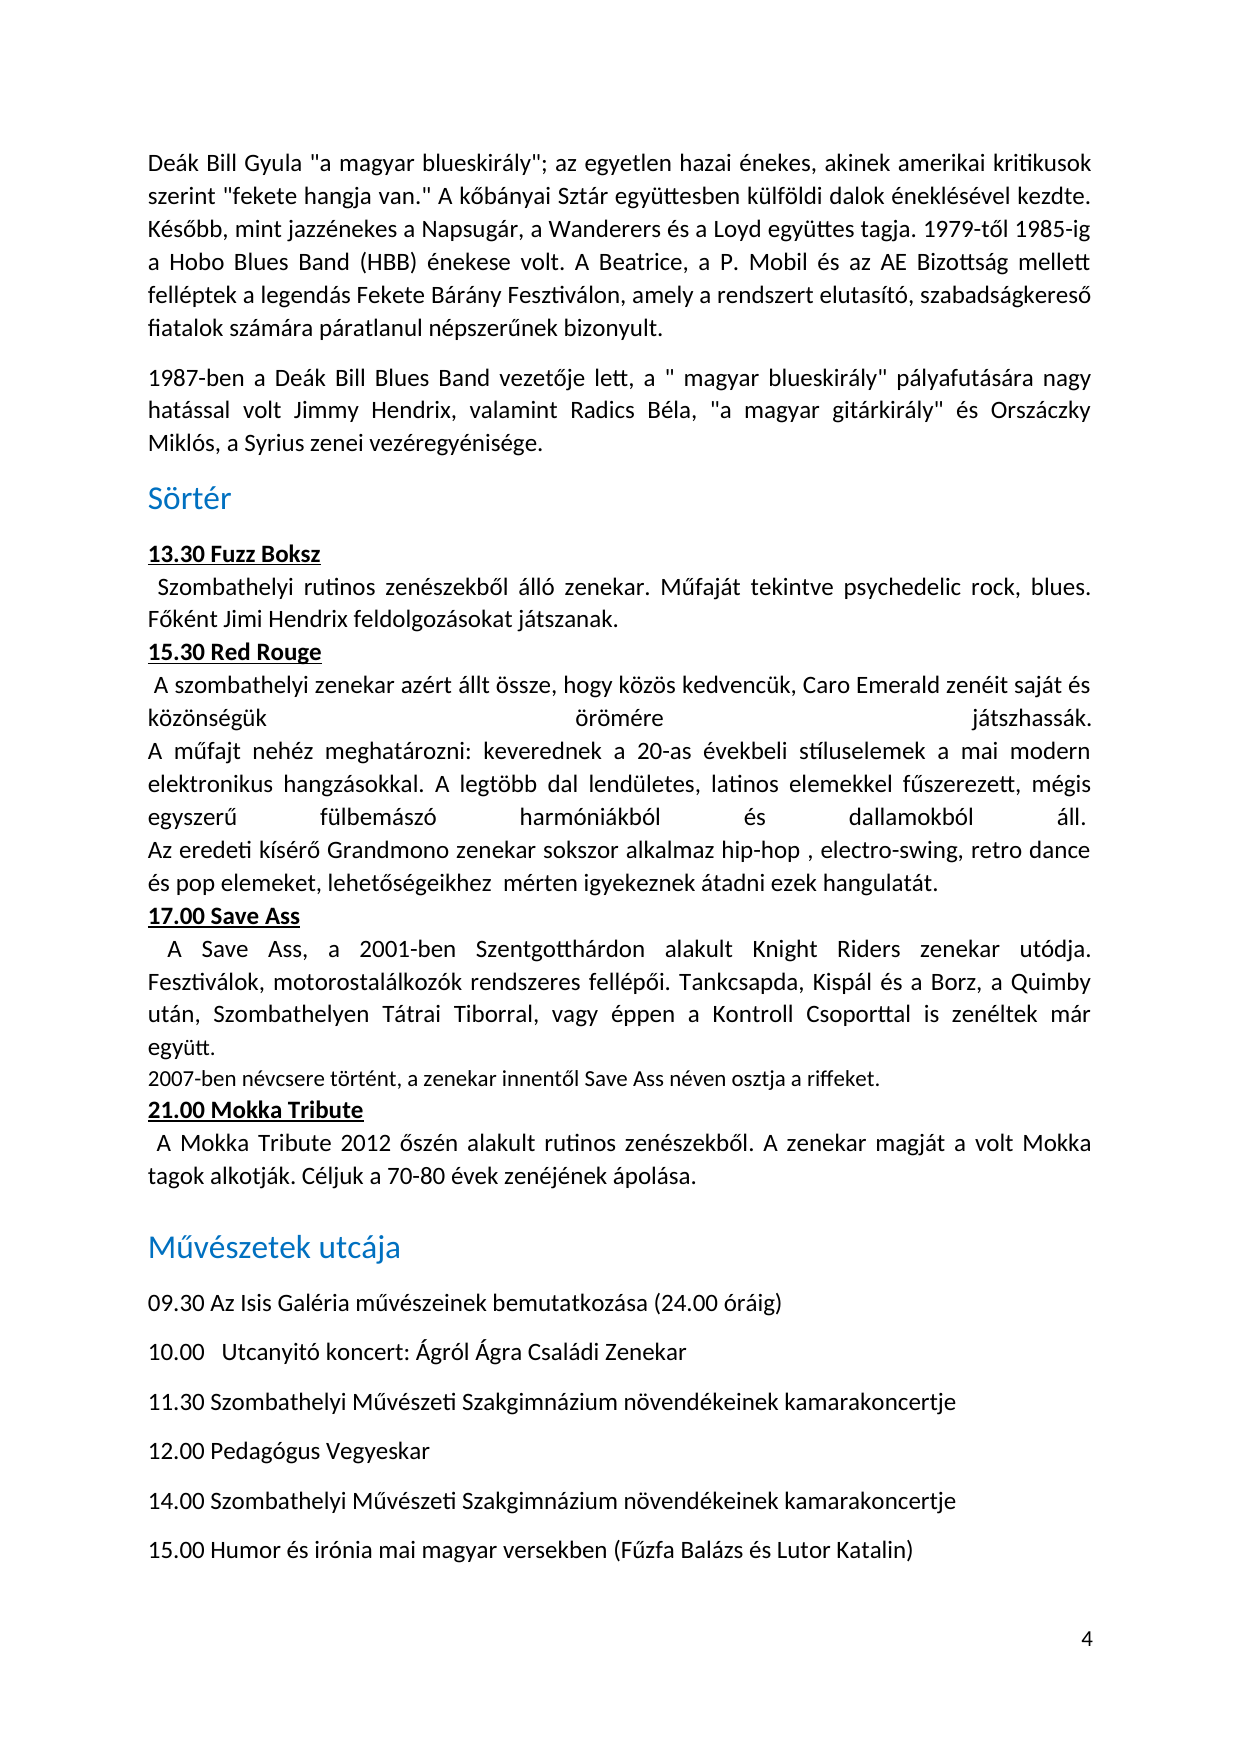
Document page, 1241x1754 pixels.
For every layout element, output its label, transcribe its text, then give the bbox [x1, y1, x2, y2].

text A Mokka Tribute 2012 őszén alakult rutinos zenészekből. A zenekar magját a volt Mokka tagok alkotják. Céljuk a 70-80 évek zenéjének ápolása. [148, 1127, 1093, 1191]
text A Save Ass, a 2001-ben Szentgotthárdon alakult Knight Riders zenekar utódja. Fesztiválok, motorostalálkozók rendszeres fellépői. Tankcsapda, Kispál és a Borz, a Quimby után, Szombathelyen Tátrai Tiborral, vagy éppen a Kontroll Csoporttal is zenéltek már együtt. 2007-ben névcsere történt, a zenekar innentől Save Ass néven osztja a riffeket. [148, 933, 1093, 1092]
text Művészetek utcája [148, 1226, 1093, 1267]
text 13.30 Fuzz Boksz [148, 538, 1093, 568]
text Sörtér [148, 477, 1093, 518]
text 14.00 Szombathelyi Művészeti Szakgimnázium növendékeinek kamarakoncertje [148, 1485, 1093, 1516]
text 10.00 Utcanyitó koncert: Ágról Ágra Családi Zenekar [148, 1336, 1093, 1367]
text 11.30 Szombathelyi Művészeti Szakgimnázium növendékeinek kamarakoncertje [148, 1386, 1093, 1416]
text 1987-ben a Deák Bill Blues Band vezetője lett, a " magyar blueskirály" pályafutására nagy hatással volt Jimmy Hendrix, valamint Radics Béla, "a magyar gitárkirály" és Orszáczky Miklós, a Syrius zenei vezéregyénisége. [148, 362, 1093, 458]
text 09.30 Az Isis Galéria művészeinek bemutatkozása (24.00 óráig) [148, 1287, 1093, 1317]
text 21.00 Mokka Tribute [148, 1094, 1093, 1125]
text A szombathelyi zenekar azért állt össze, hogy közös kedvencük, Caro Emerald zenéit saját és közönségük örömére játszhassák. A műfajt nehéz meghatározni: keverednek a 20-as évekbeli stíluselemek a mai modern elektronikus hangzásokkal. A legtöbb dal lendületes, latinos elemekkel fűszerezett, mégis egyszerű fülbemászó harmóniákból és dallamokból áll. Az eredeti kísérő Grandmono zenekar sokszor alkalmaz hip-hop , electro-swing, retro dance és pop elemeket, lehetőségeikhez mérten igyekeznek átadni ezek hangulatát. [148, 669, 1093, 897]
text 15.30 Red Rouge [148, 637, 1093, 667]
text Deák Bill Gyula "a magyar blueskirály"; az egyetlen hazai énekes, akinek amerikai kritikusok szerint "fekete hangja van." A kőbányai Sztár együttesben külföldi dalok éneklésével kezdte. Később, mint jazzénekes a Napsugár, a Wanderers és a Loyd együttes tagja. 1979-től 1985-ig a Hobo Blues Band (HBB) énekese volt. A Beatrice, a P. Mobil és az AE Bizottság mellett felléptek a legendás Fekete Bárány Fesztiválon, amely a rendszert elutasító, szabadságkereső fiatalok számára páratlanul népszerűnek bizonyult. [148, 148, 1093, 343]
text 17.00 Save Ass [148, 900, 1093, 930]
text Szombathelyi rutinos zenészekből álló zenekar. Műfaját tekintve psychedelic rock, blues. Főként Jimi Hendrix feldolgozásokat játszanak. [148, 571, 1093, 634]
text 12.00 Pedagógus Vegyeskar [148, 1436, 1093, 1466]
text 15.00 Humor és irónia mai magyar versekben (Fűzfa Balázs és Lutor Katalin) [148, 1535, 1093, 1565]
